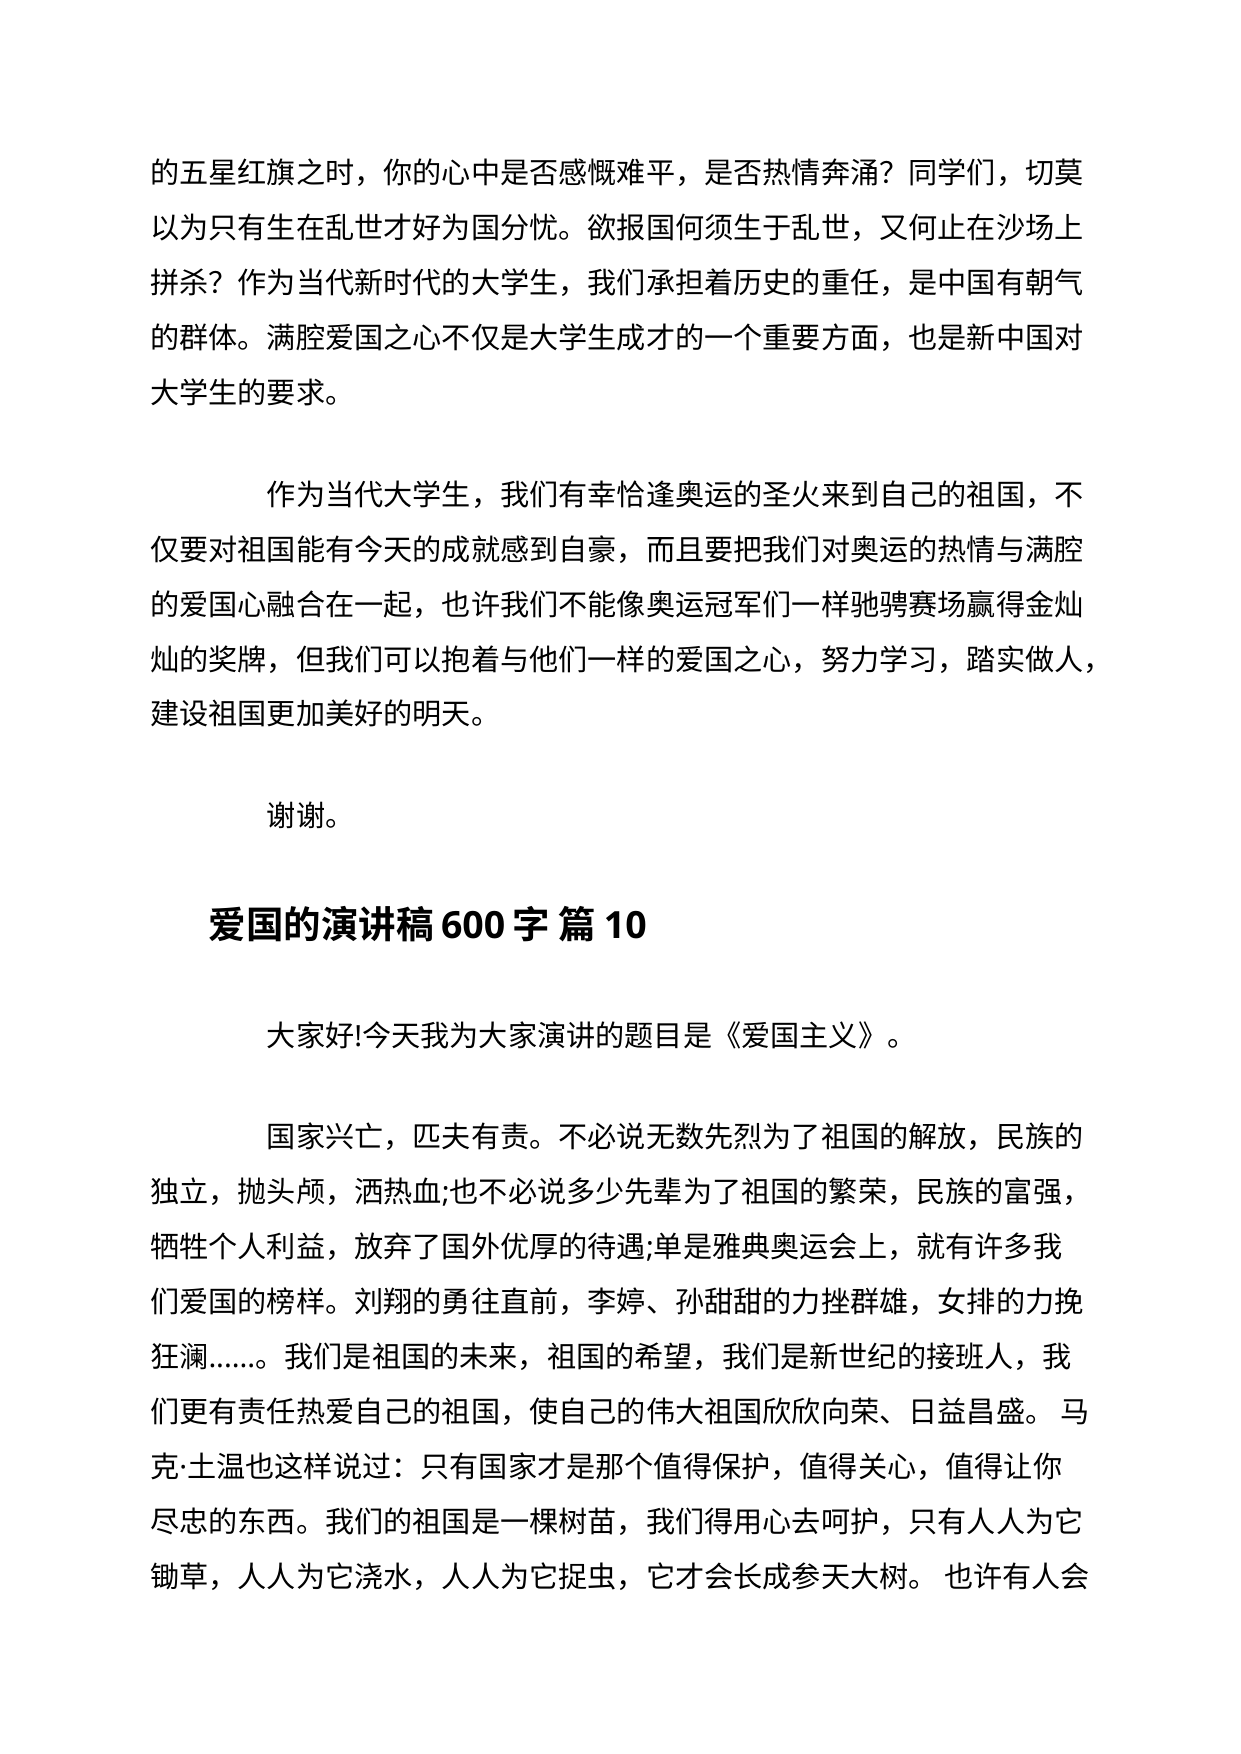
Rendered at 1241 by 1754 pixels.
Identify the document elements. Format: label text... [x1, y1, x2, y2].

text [150, 1114, 1090, 1596]
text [150, 150, 1090, 412]
text 大家好!今天我为大家演讲的题目是《爱国主义》。 [150, 1012, 1090, 1054]
text 谢谢。 [150, 793, 1090, 835]
text 爱国的演讲稿600字 篇10 [150, 894, 1090, 949]
text 作为当代大学生，我们有幸恰逢奥运的圣火来到自己的祖国，不仅要对祖国能有今天的成就感到自豪，而且要把我们对奥运的热情与满腔的爱国心融合在一起，也许我们不能像奥运冠军们一样驰骋赛场赢得金灿灿的奖牌，但我们可以抱着与他们一样的爱国之心，努力学习，踏实做人，建设祖国更加美好的明天。 [150, 471, 1090, 733]
